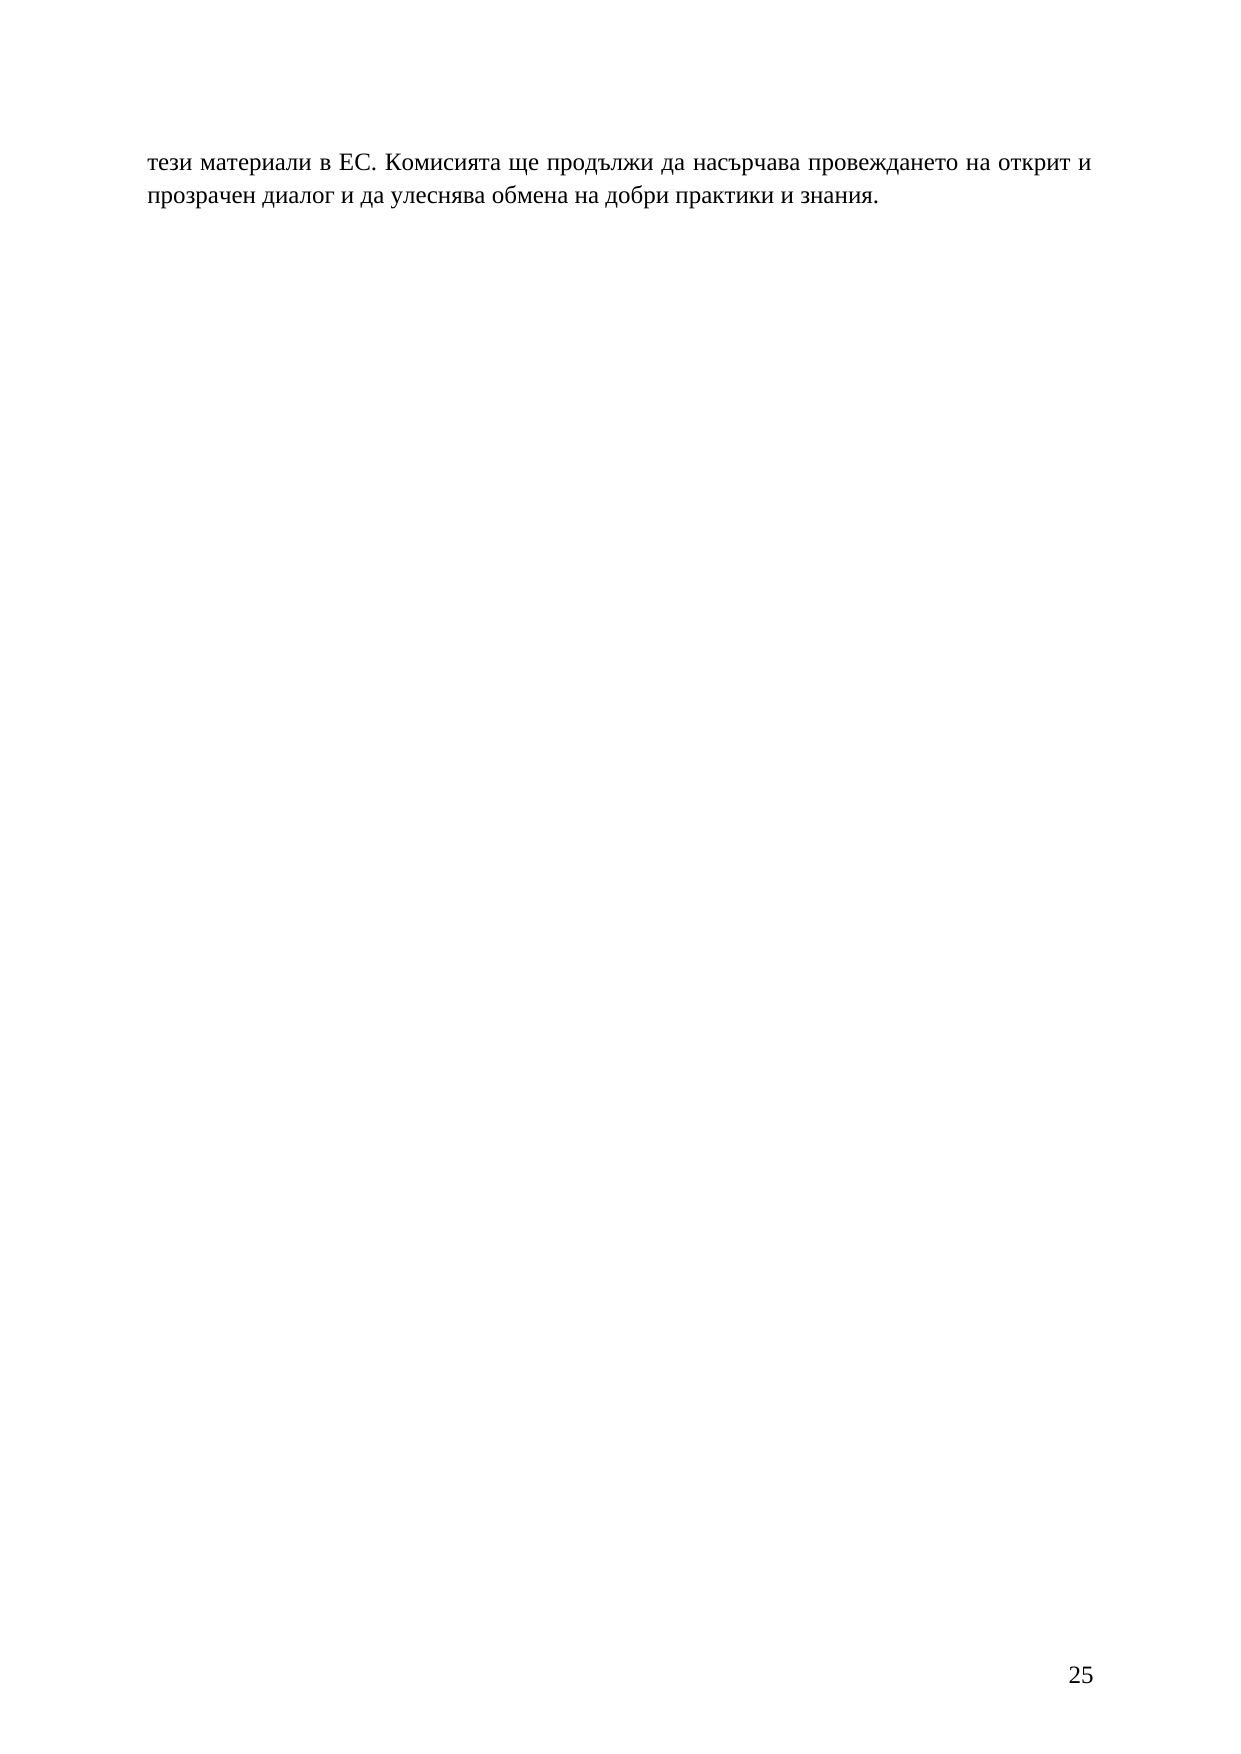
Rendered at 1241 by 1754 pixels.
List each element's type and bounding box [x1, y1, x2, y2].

text [147, 147, 1093, 209]
